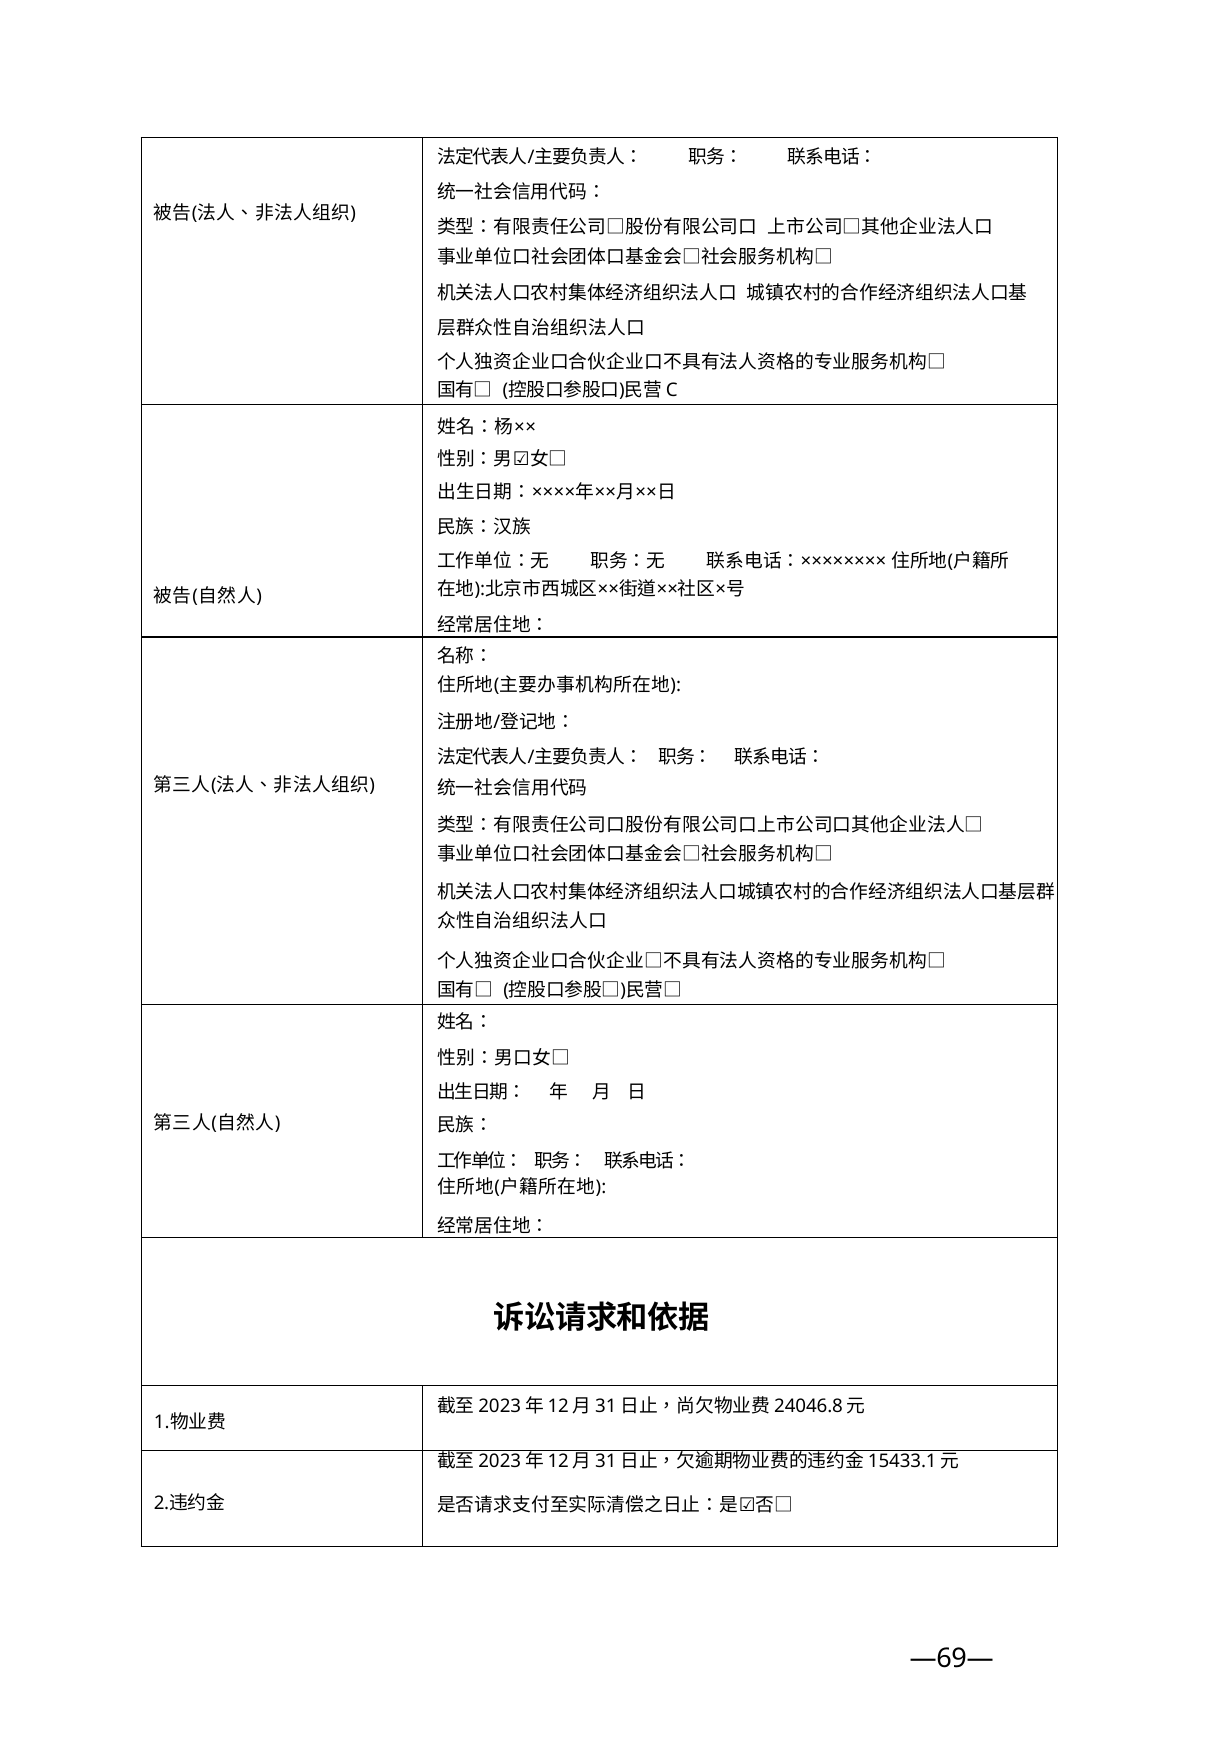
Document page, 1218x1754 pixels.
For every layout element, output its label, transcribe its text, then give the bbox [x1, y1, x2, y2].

table_header 法定代表人/主要负责人： 职务： 联系电话： 统一社会信用代码： 类型：有限责任公司□股份有限公司口 上市公司□其他企业法人口 事业单位口社会团体口基金会□社会服务机构□ 机关法人口农村集体经济组织法人口 城镇农村的合作经济组织法人口基 层群众性自治组织法人口 个人独资企业口合伙企业口不具有法人资格的专业服务机构□ 国有□ (控股口参股口)民营C [423, 138, 1057, 403]
table_cell 截至2023年12月31日止，尚欠物业费24046.8元 [423, 1386, 1057, 1449]
table_header 被告(法人、非法人组织) [142, 138, 422, 403]
table_cell 截至2023年12月31日止，欠逾期物业费的违约金15433.1元 是否请求支付至实际清偿之日止：是☑否□ [423, 1451, 1057, 1546]
table_cell 姓名：杨×× 性别：男☑女□ 出生日期：××××年××月××日 民族：汉族 工作单位：无 职务：无 联系电话：×××××××× 住所地(户籍所在地):北京市西城区××街道××社区×号 经常居住地： [423, 405, 1057, 636]
table_cell 2.违约金 [142, 1451, 422, 1546]
table_cell 第三人(法人、非法人组织) [142, 638, 422, 1004]
table_cell 诉讼请求和依据 [142, 1238, 1057, 1385]
table_cell 被告(自然人) [142, 405, 422, 636]
text —69— [909, 1645, 1059, 1673]
table_cell 第三人(自然人) [142, 1005, 422, 1237]
table_cell 名称： 住所地(主要办事机构所在地): 注册地/登记地： 法定代表人/主要负责人： 职务： 联系电话： 统一社会信用代码 类型：有限责任公司口股份有限公司口上市公司口其他企业法人□ 事业单位口社会团体口基金会□社会服务机构□ 机关法人口农村集体经济组织法人口城镇农村的合作经济组织法人口基层群 众性自治组织法人口 个人独资企业口合伙企业□不具有法人资格的专业服务机构□ 国有□ (控股口参股□)民营□ [423, 638, 1057, 1004]
table_cell 1.物业费 [142, 1386, 422, 1449]
table_cell 姓名： 性别：男口女□ 出生日期： 年 月 日 民族： 工作单位： 职务： 联系电话： 住所地(户籍所在地): 经常居住地： [423, 1005, 1057, 1237]
